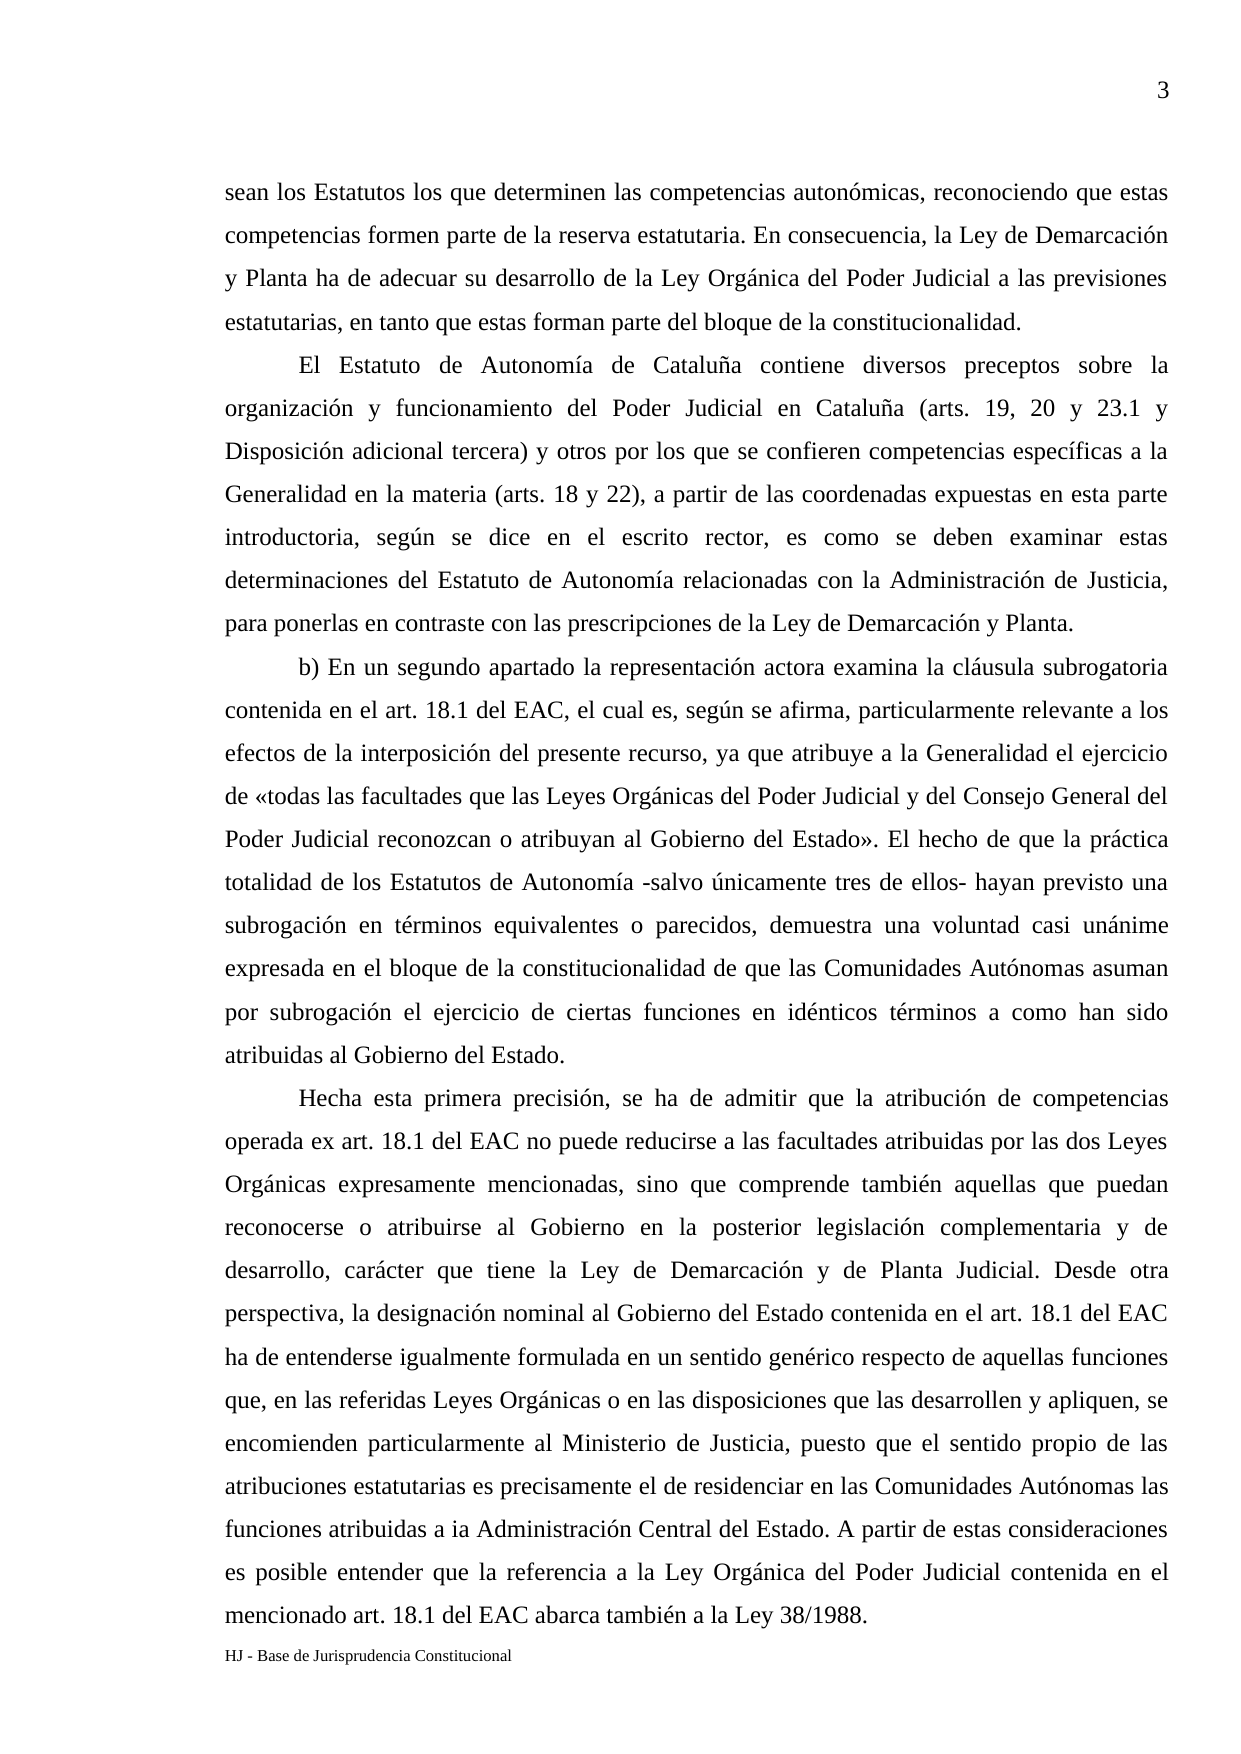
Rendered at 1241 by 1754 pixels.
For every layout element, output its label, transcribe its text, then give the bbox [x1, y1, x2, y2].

text El Estatuto de Autonomía de Cataluña contiene diversos preceptos sobre la organización y funcionamiento del Poder Judicial en Cataluña (arts. 19, 20 y 23.1 y Disposición adicional tercera) y otros por los que se confieren competencias específicas a la Generalidad en la materia (arts. 18 y 22), a partir de las coordenadas expuestas en esta parte introductoria, según se dice en el escrito rector, es como se deben examinar estas determinaciones del Estatuto de Autonomía relacionadas con la Administración de Justicia, para ponerlas en contraste con las prescripciones de la Ley de Demarcación y Planta. [224, 350, 1169, 637]
text Hecha esta primera precisión, se ha de admitir que la atribución de competencias operada ex art. 18.1 del EAC no puede reducirse a las facultades atribuidas por las dos Leyes Orgánicas expresamente mencionadas, sino que comprende también aquellas que puedan reconocerse o atribuirse al Gobierno en la posterior legislación complementaria y de desarrollo, carácter que tiene la Ley de Demarcación y de Planta Judicial. Desde otra perspectiva, la designación nominal al Gobierno del Estado contenida en el art. 18.1 del EAC ha de entenderse igualmente formulada en un sentido genérico respecto de aquellas funciones que, en las referidas Leyes Orgánicas o en las disposiciones que las desarrollen y apliquen, se encomienden particularmente al Ministerio de Justicia, puesto que el sentido propio de las atribuciones estatutarias es precisamente el de residenciar en las Comunidades Autónomas las funciones atribuidas a ia Administración Central del Estado. A partir de estas consideraciones es posible entender que la referencia a la Ley Orgánica del Poder Judicial contenida en el mencionado art. 18.1 del EAC abarca también a la Ley 38/1988. [224, 1083, 1169, 1629]
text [224, 177, 1169, 335]
text b) En un segundo apartado la representación actora examina la cláusula subrogatoria contenida en el art. 18.1 del EAC, el cual es, según se afirma, particularmente relevante a los efectos de la interposición del presente recurso, ya que atribuye a la Generalidad el ejercicio de «todas las facultades que las Leyes Orgánicas del Poder Judicial y del Consejo General del Poder Judicial reconozcan o atribuyan al Gobierno del Estado». El hecho de que la práctica totalidad de los Estatutos de Autonomía -salvo únicamente tres de ellos- hayan previsto una subrogación en términos equivalentes o parecidos, demuestra una voluntad casi unánime expresada en el bloque de la constitucionalidad de que las Comunidades Autónomas asuman por subrogación el ejercicio de ciertas funciones en idénticos términos a como han sido atribuidas al Gobierno del Estado. [224, 652, 1169, 1068]
